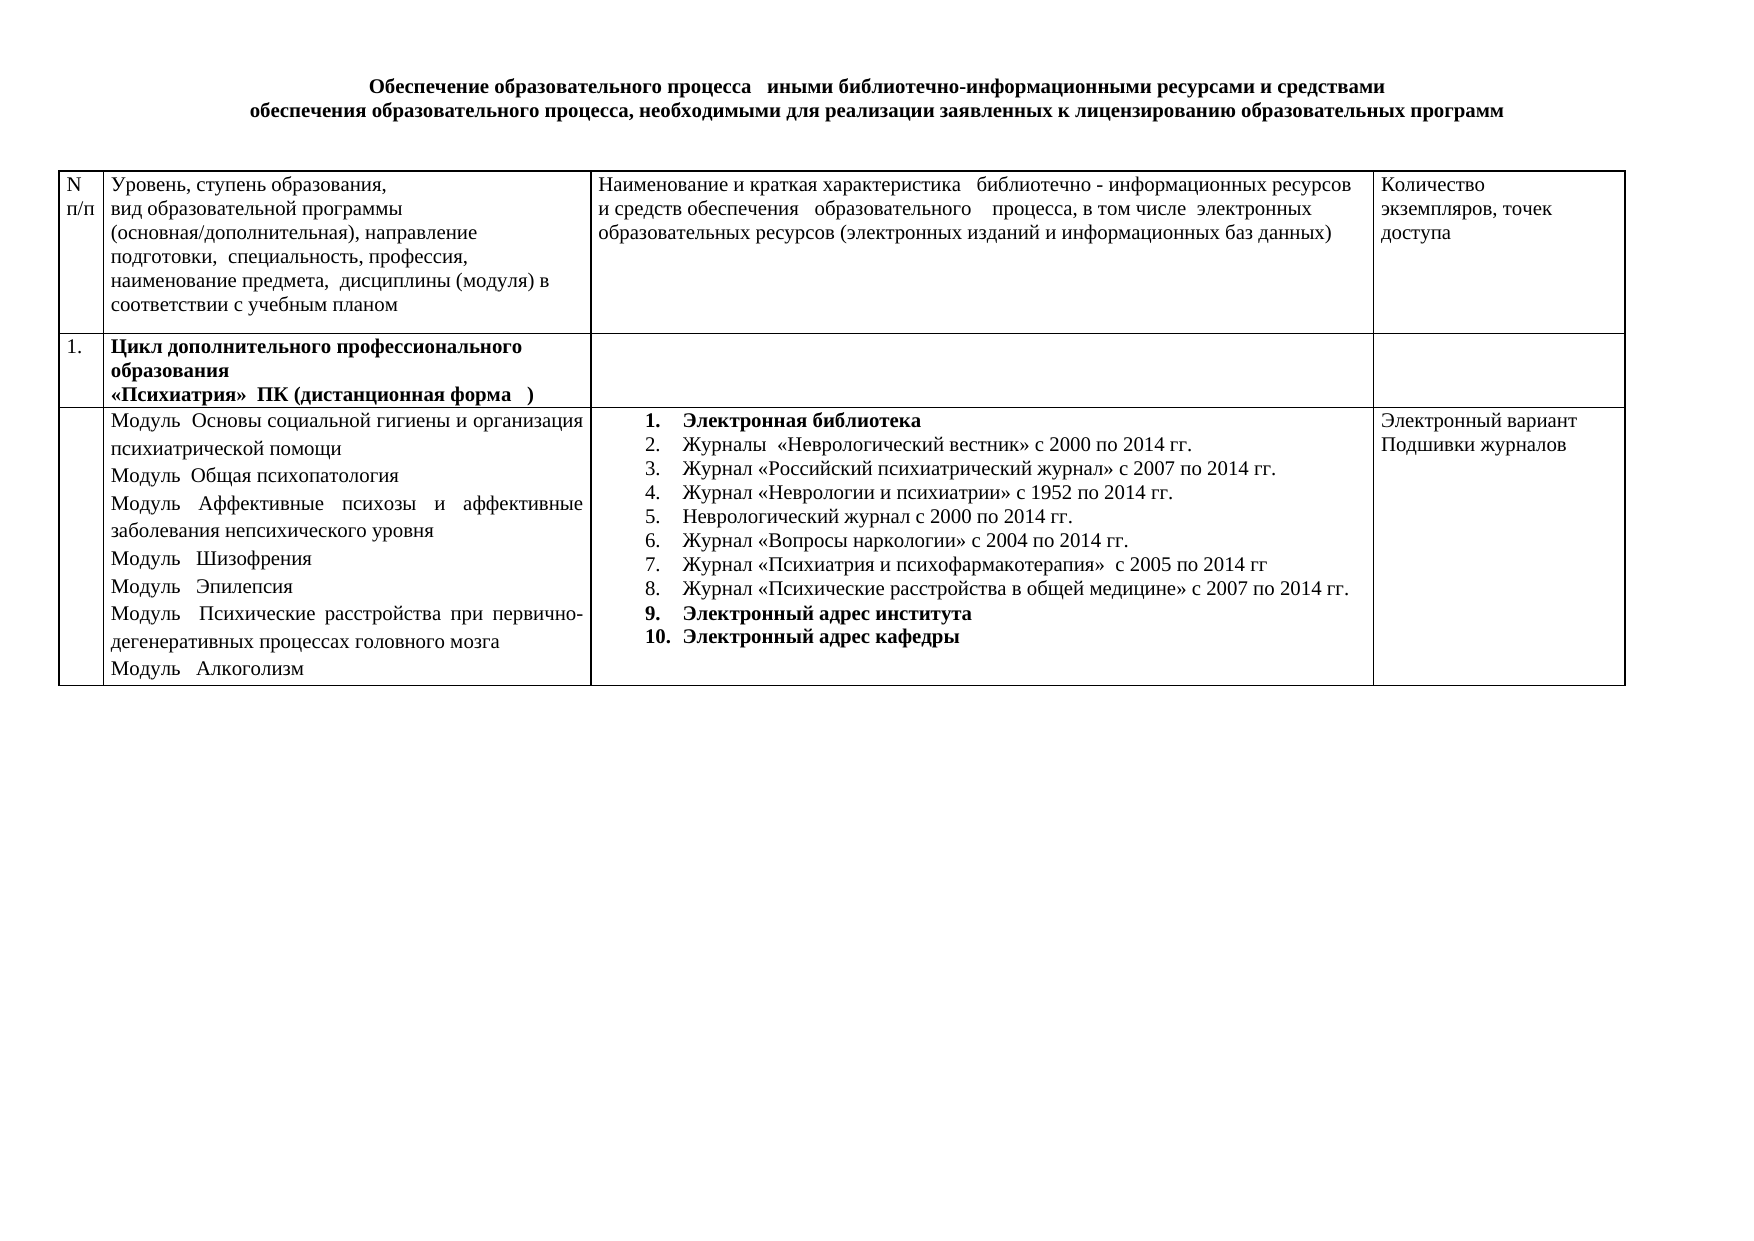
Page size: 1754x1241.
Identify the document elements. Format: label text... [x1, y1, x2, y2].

text обеспечения образовательного процесса, необходимыми для реализации заявленных к лицензированию образовательных программ [118, 98, 1636, 122]
table_cell [60, 408, 103, 685]
table_cell [592, 334, 1373, 406]
text Обеспечение образовательного процесса иными библиотечно-информационными ресурсами и средствами [118, 74, 1636, 98]
table_cell Электронный вариант Подшивки журналов [1374, 408, 1624, 685]
table_cell [1374, 334, 1624, 406]
table_cell Модуль Основы социальной гигиены и организация психиатрической помощи Модуль Общая психопатология Модуль Аффективные психозы и аффективные заболевания непсихического уровня Модуль Шизофрения Модуль Эпилепсия Модуль Психические расстройства при первично-дегенеративных процессах головного мозга Модуль Алкоголизм [104, 408, 590, 685]
table_header Наименование и краткая характеристика библиотечно - информационных ресурсов и средств обеспечения образовательного процесса, в том числе электронных образовательных ресурсов (электронных изданий и информационных баз данных) [592, 172, 1373, 333]
table_header Уровень, ступень образования, вид образовательной программы (основная/дополнительная), направление подготовки, специальность, профессия, наименование предмета, дисциплины (модуля) в соответствии с учебным планом [104, 172, 590, 333]
table_cell 1. [60, 334, 103, 406]
table_cell Цикл дополнительного профессионального образования «Психиатрия» ПК (дистанционная форма ) [104, 334, 590, 406]
table_cell Электронная библиотека Журналы «Неврологический вестник» с 2000 по 2014 гг. Журнал «Российский психиатрический журнал» с 2007 по 2014 гг. Журнал «Неврологии и психиатрии» с 1952 по 2014 гг. Неврологический журнал с 2000 по 2014 гг. Журнал «Вопросы наркологии» с 2004 по 2014 гг. Журнал «Психиатрия и психофармакотерапия» с 2005 по 2014 гг Журнал «Психические расстройства в общей медицине» с 2007 по 2014 гг. Электронный адрес института Электронный адрес кафедры [592, 408, 1373, 685]
table_header Количество экземпляров, точек доступа [1374, 172, 1624, 333]
table_header N п/п [60, 172, 103, 333]
